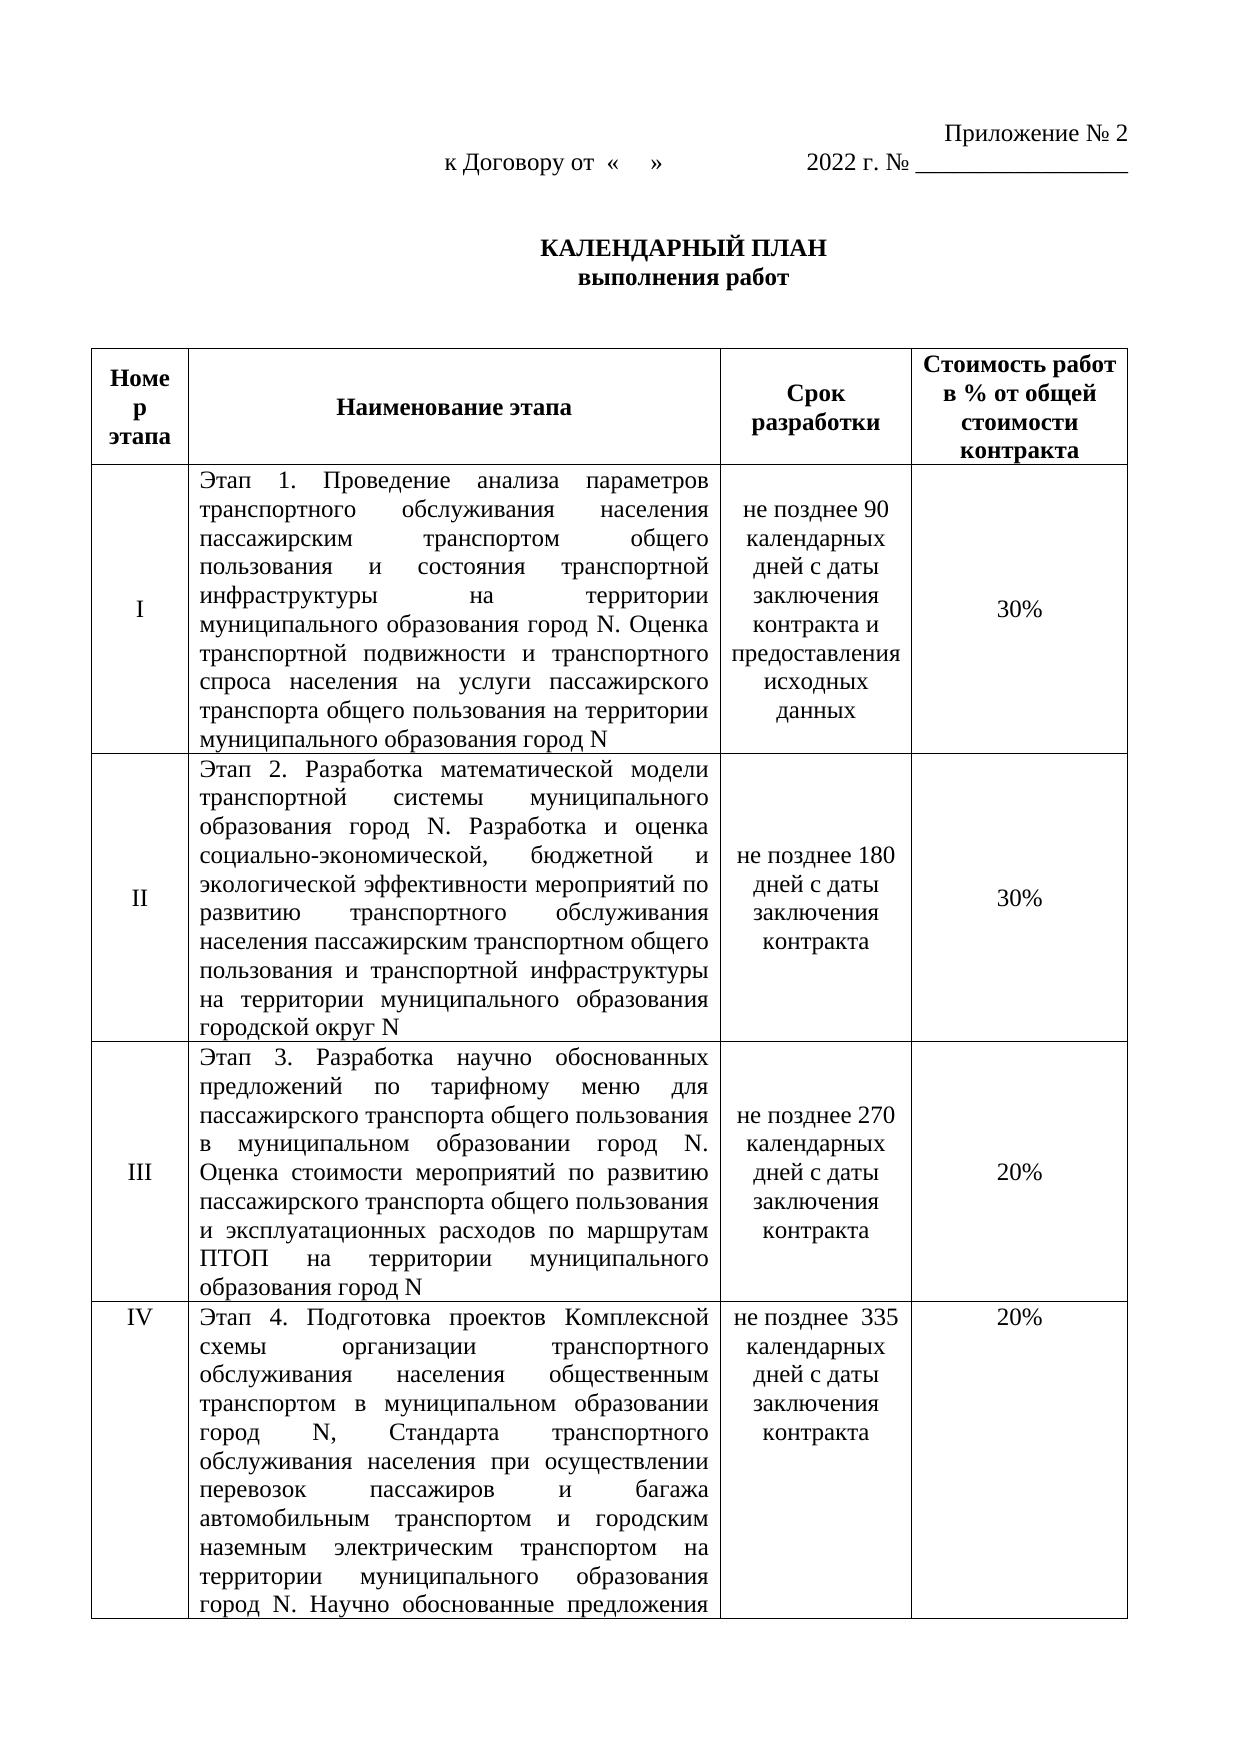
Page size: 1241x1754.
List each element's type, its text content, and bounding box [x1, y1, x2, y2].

table_cell Этап 1. Проведение анализа параметров транспортного обслуживания населения пассажирским транспортом общего пользования и состояния транспортной инфраструктуры на территории муниципального образования город N. Оценка транспортной подвижности и транспортного спроса населения на услуги пассажирского транспорта общего пользования на территории муниципального образования город N [189, 465, 720, 753]
table_cell IV [92, 1302, 188, 1618]
text к Договору от « » 2022 г. № _________________ [165, 147, 1128, 176]
table_cell 30% [912, 465, 1127, 753]
table_cell III [92, 1042, 188, 1301]
table_cell 30% [912, 754, 1127, 1041]
text Приложение № 2 [165, 118, 1128, 147]
table_cell 20% [912, 1042, 1127, 1301]
table_header Стоимость работ в % от общей стоимости контракта [912, 349, 1127, 464]
table_header Номер этапа [92, 349, 188, 464]
table_header Наименование этапа [189, 349, 720, 464]
table_cell 20% [912, 1302, 1127, 1618]
table_cell не позднее 90 календарных дней с даты заключения контракта и предоставления исходных данных [721, 465, 911, 753]
table_cell не позднее 270 календарных дней с даты заключения контракта [721, 1042, 911, 1301]
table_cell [721, 1302, 911, 1618]
table_cell не позднее 180 дней с даты заключения контракта [721, 754, 911, 1041]
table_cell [189, 1302, 720, 1618]
table_cell I [92, 465, 188, 753]
table_cell II [92, 754, 188, 1041]
table_header Срок разработки [721, 349, 911, 464]
text выполнения работ [165, 262, 1128, 291]
table_cell Этап 3. Разработка научно обоснованных предложений по тарифному меню для пассажирского транспорта общего пользования в муниципальном образовании город N. Оценка стоимости мероприятий по развитию пассажирского транспорта общего пользования и эксплуатационных расходов по маршрутам ПТОП на территории муниципального образования город N [189, 1042, 720, 1301]
table_cell Этап 2. Разработка математической модели транспортной системы муниципального образования город N. Разработка и оценка социально-экономической, бюджетной и экологической эффективности мероприятий по развитию транспортного обслуживания населения пассажирским транспортном общего пользования и транспортной инфраструктуры на территории муниципального образования городской округ N [189, 754, 720, 1041]
text КАЛЕНДАРНЫЙ ПЛАН [165, 233, 1128, 262]
